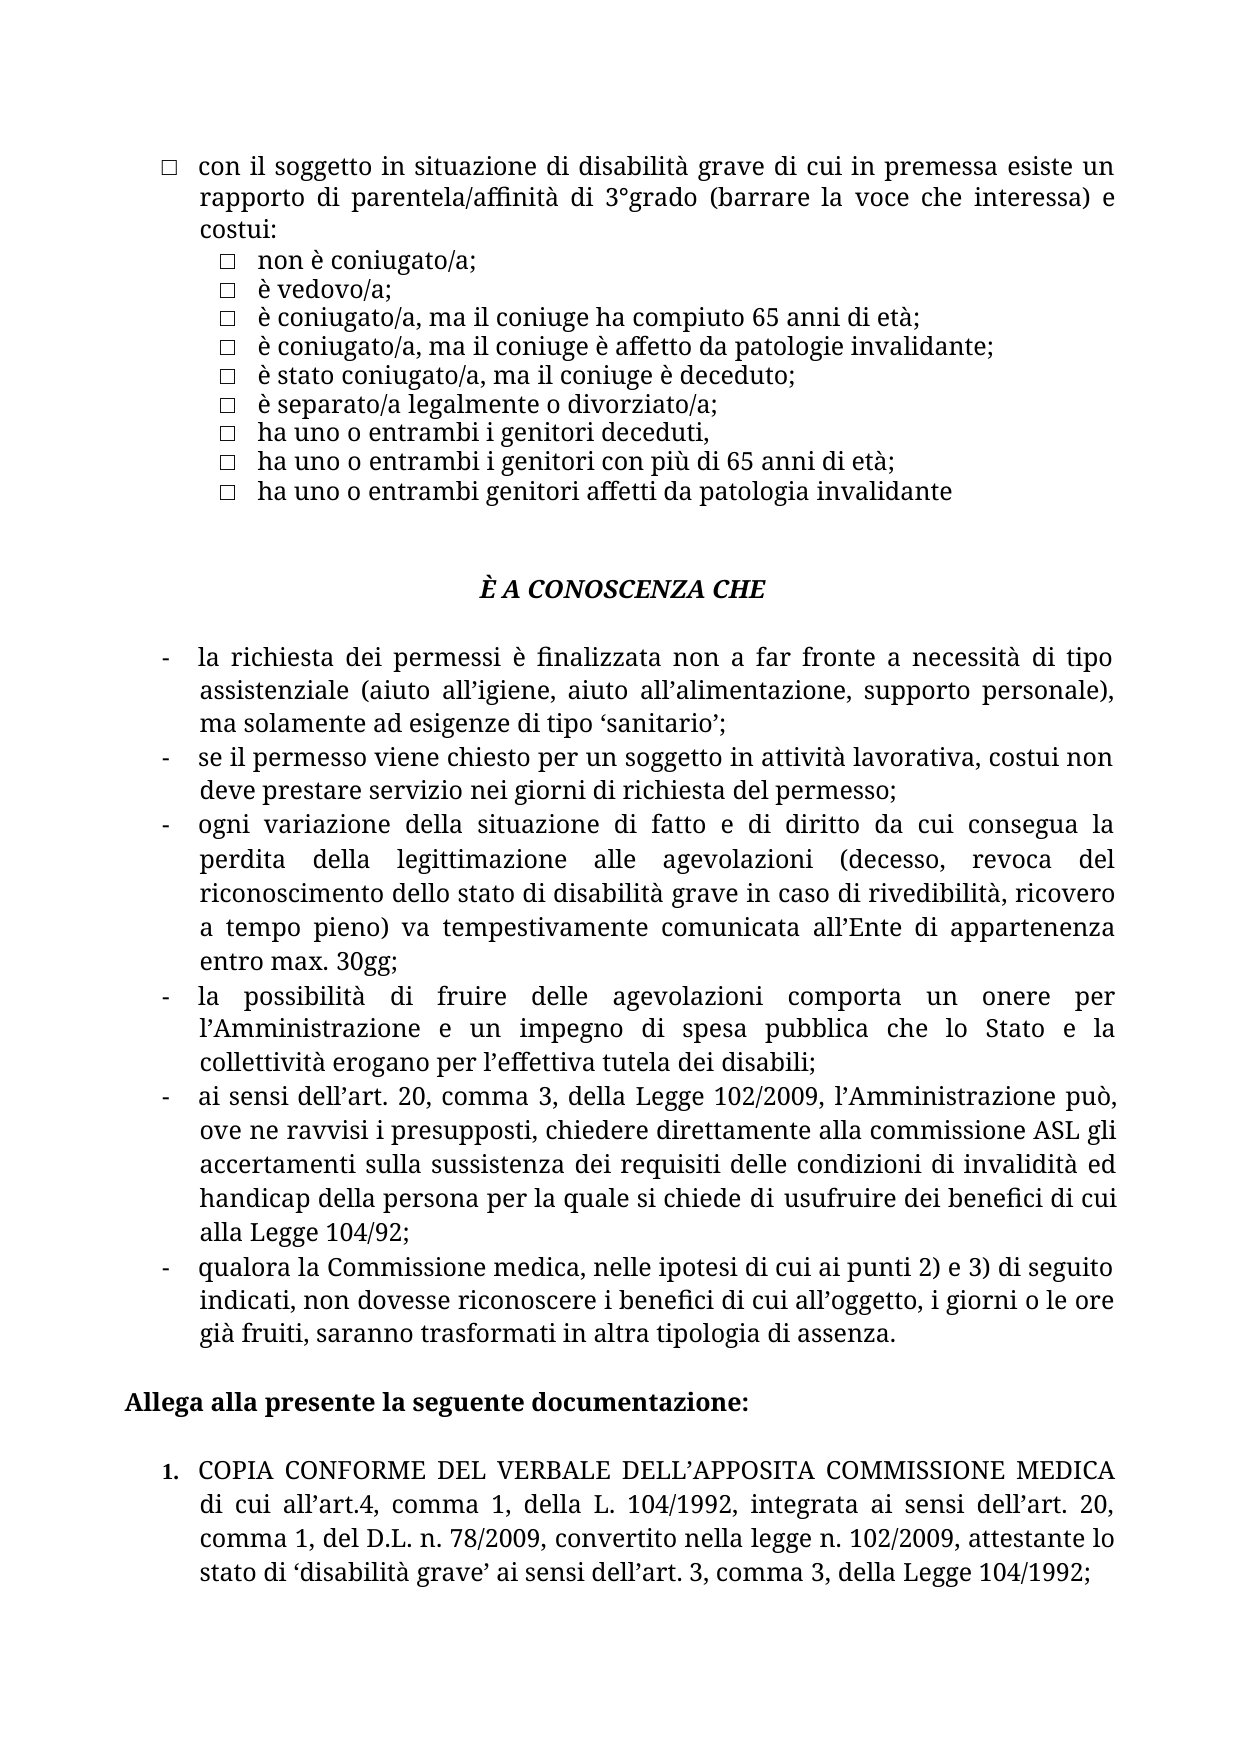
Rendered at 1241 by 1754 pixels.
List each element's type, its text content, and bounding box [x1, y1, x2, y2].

list qualora la Commissione medica, nelle ipotesi di cui ai punti 2) e 3) di seguito indicati, non dovesse riconoscere i benefici di cui all’oggetto, i giorni o le ore già fruiti, saranno trasformati in altra tipologia di assenza. [162, 1250, 1115, 1350]
list ha uno o entrambi i genitori deceduti, [220, 419, 1128, 448]
list ha uno o entrambi genitori affetti da patologia invalidante [220, 476, 1128, 506]
subtitle È A CONOSCENZA CHE [123, 571, 1118, 605]
list con il soggetto in situazione di disabilità grave di cui in premessa esiste un rapporto di parentela/affinità di 3°grado (barrare la voce che interessa) e costui: [162, 150, 1116, 245]
list la possibilità di fruire delle agevolazioni comporta un onere per l’Amministrazione e un impegno di spesa pubblica che lo Stato e la collettività erogano per l’effettiva tutela dei disabili; [162, 978, 1116, 1078]
list è stato coniugato/a, ma il coniuge è deceduto; [220, 361, 1128, 390]
list è coniugato/a, ma il coniuge ha compiuto 65 anni di età; [220, 304, 1128, 333]
list la richiesta dei permessi è finalizzata non a far fronte a necessità di tipo assistenziale (aiuto all’igiene, aiuto all’alimentazione, supporto personale), ma solamente ad esigenze di tipo ‘sanitario’; [162, 640, 1115, 740]
subtitle Allega alla presente la seguente documentazione: [124, 1384, 1128, 1419]
list ai sensi dell’art. 20, comma 3, della Legge 102/2009, l’Amministrazione può, ove ne ravvisi i presupposti, chiedere direttamente alla commissione ASL gli accertamenti sulla sussistenza dei requisiti delle condizioni di invalidità ed handicap della persona per la quale si chiede di usufruire dei benefici di cui alla Legge 104/92; [162, 1079, 1117, 1249]
list ha uno o entrambi i genitori con più di 65 anni di età; [220, 448, 1128, 476]
list se il permesso viene chiesto per un soggetto in attività lavorativa, costui non deve prestare servizio nei giorni di richiesta del permesso; [162, 740, 1115, 807]
list è coniugato/a, ma il coniuge è affetto da patologie invalidante; [220, 333, 1128, 361]
list ogni variazione della situazione di fatto e di diritto da cui consegua la perdita della legittimazione alle agevolazioni (decesso, revoca del riconoscimento dello stato di disabilità grave in caso di rivedibilità, ricovero a tempo pieno) va tempestivamente comunicata all’Ente di appartenenza entro max. 30gg; [162, 807, 1115, 977]
list è separato/a legalmente o divorziato/a; [220, 390, 1128, 419]
list non è coniugato/a; [220, 245, 1128, 275]
list è vedovo/a; [220, 275, 1128, 304]
list COPIA CONFORME DEL VERBALE DELL’APPOSITA COMMISSIONE MEDICA di cui all’art.4, comma 1, della L. 104/1992, integrata ai sensi dell’art. 20, comma 1, del D.L. n. 78/2009, convertito nella legge n. 102/2009, attestante lo stato di ‘disabilità grave’ ai sensi dell’art. 3, comma 3, della Legge 104/1992; [162, 1453, 1116, 1589]
